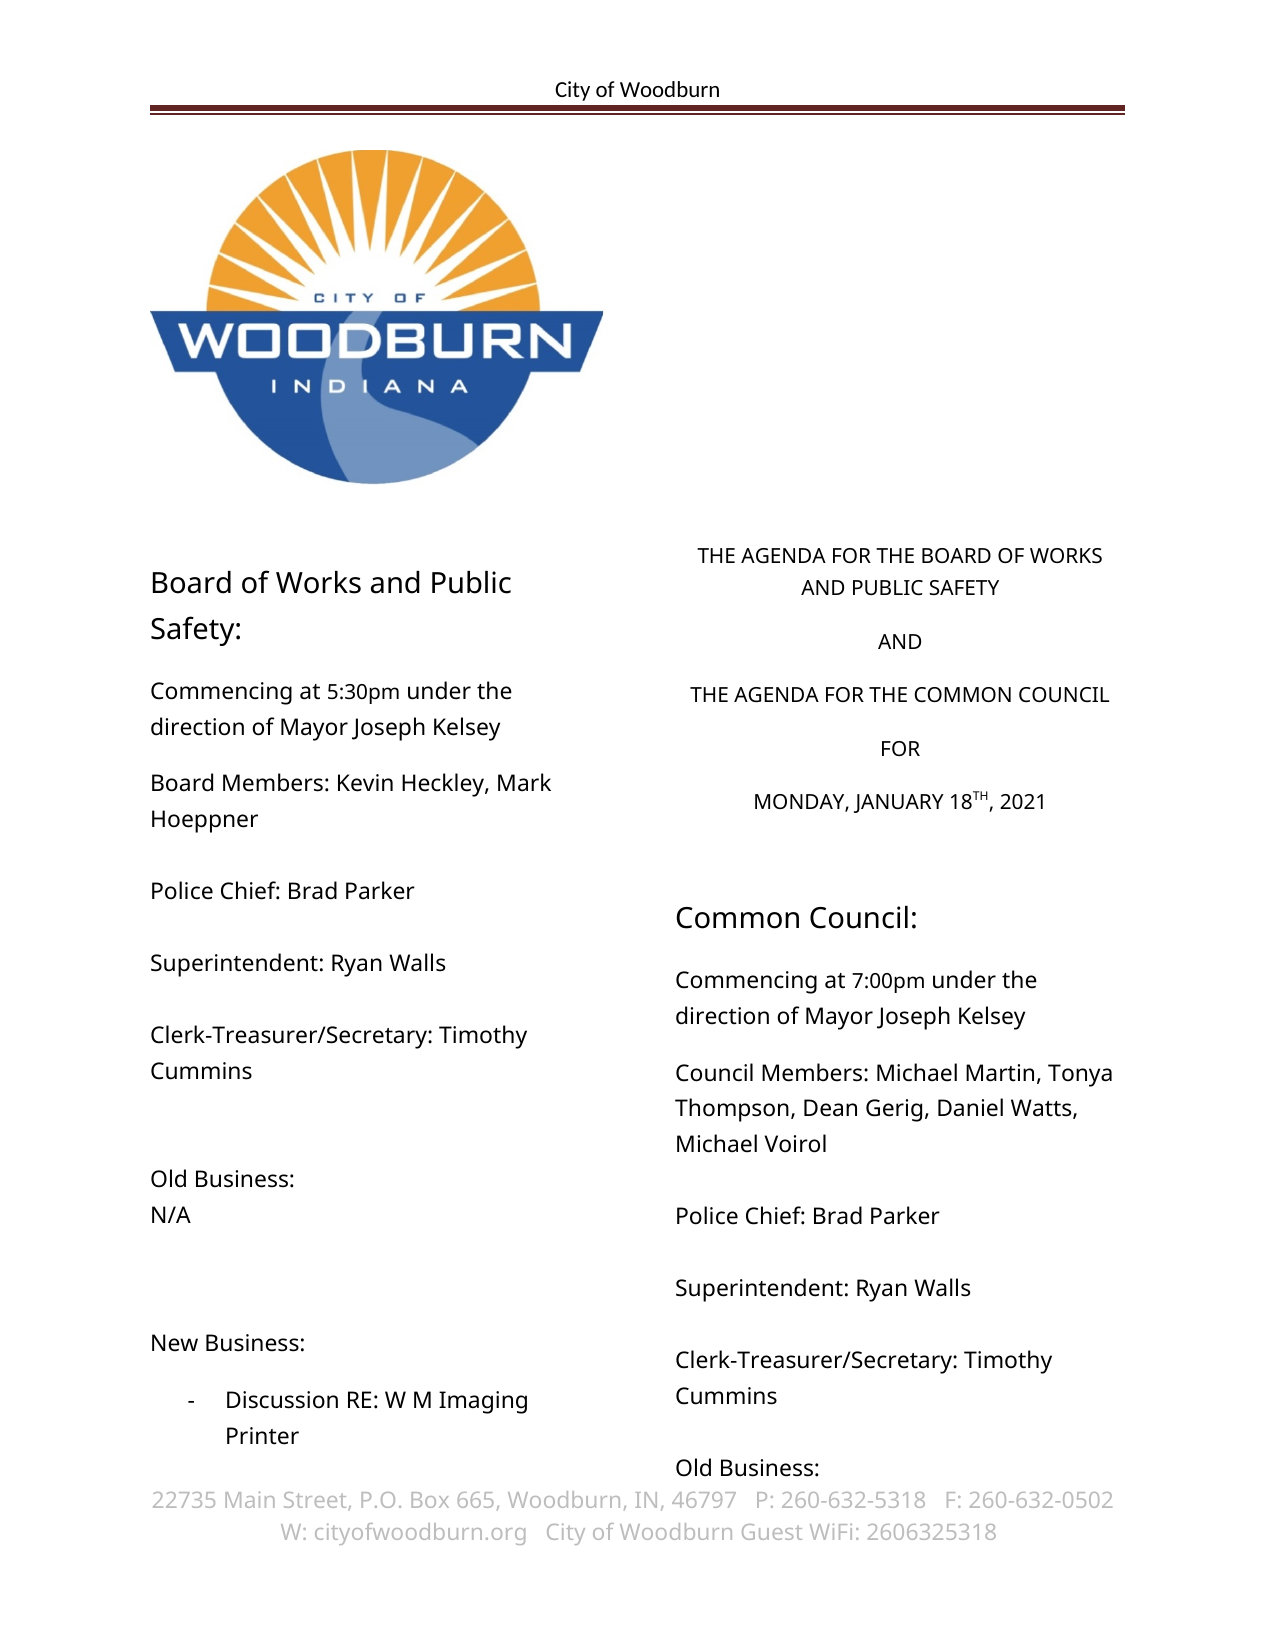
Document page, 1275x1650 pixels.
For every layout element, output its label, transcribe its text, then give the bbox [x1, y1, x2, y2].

text Police Chief: Brad Parker [150, 875, 600, 906]
text Police Chief: Brad Parker [675, 1200, 1125, 1231]
text Old Business: [675, 1452, 1125, 1483]
text Common Council: [675, 897, 1125, 937]
text Clerk-Treasurer/Secretary: Timothy Cummins [675, 1344, 1125, 1411]
text THE AGENDA FOR THE BOARD OF WORKS AND PUBLIC SAFETY [675, 541, 1125, 602]
text THE AGENDA FOR THE COMMON COUNCIL [675, 680, 1125, 709]
text Commencing at 7:00pm under the direction of Mayor Joseph Kelsey [675, 964, 1125, 1031]
text MONDAY, JANUARY 18TH, 2021 [675, 787, 1125, 816]
text New Business: [150, 1327, 600, 1358]
list Discussion RE: W M Imaging Printer [187, 1384, 600, 1451]
text Council Members: Michael Martin, Tonya Thompson, Dean Gerig, Daniel Watts, Michael Voirol [675, 1056, 1125, 1159]
text Old Business: [150, 1163, 600, 1194]
text N/A [150, 1198, 600, 1230]
text Board of Works and Public Safety: [150, 562, 600, 648]
text Superintendent: Ryan Walls [150, 947, 600, 978]
text AND [675, 627, 1125, 655]
text Commencing at 5:30pm under the direction of Mayor Joseph Kelsey [150, 674, 600, 742]
text Superintendent: Ryan Walls [675, 1272, 1125, 1303]
picture [150, 150, 604, 485]
text FOR [675, 734, 1125, 762]
text Clerk-Treasurer/Secretary: Timothy Cummins [150, 1019, 600, 1086]
text Board Members: Kevin Heckley, Mark Hoeppner [150, 767, 600, 834]
